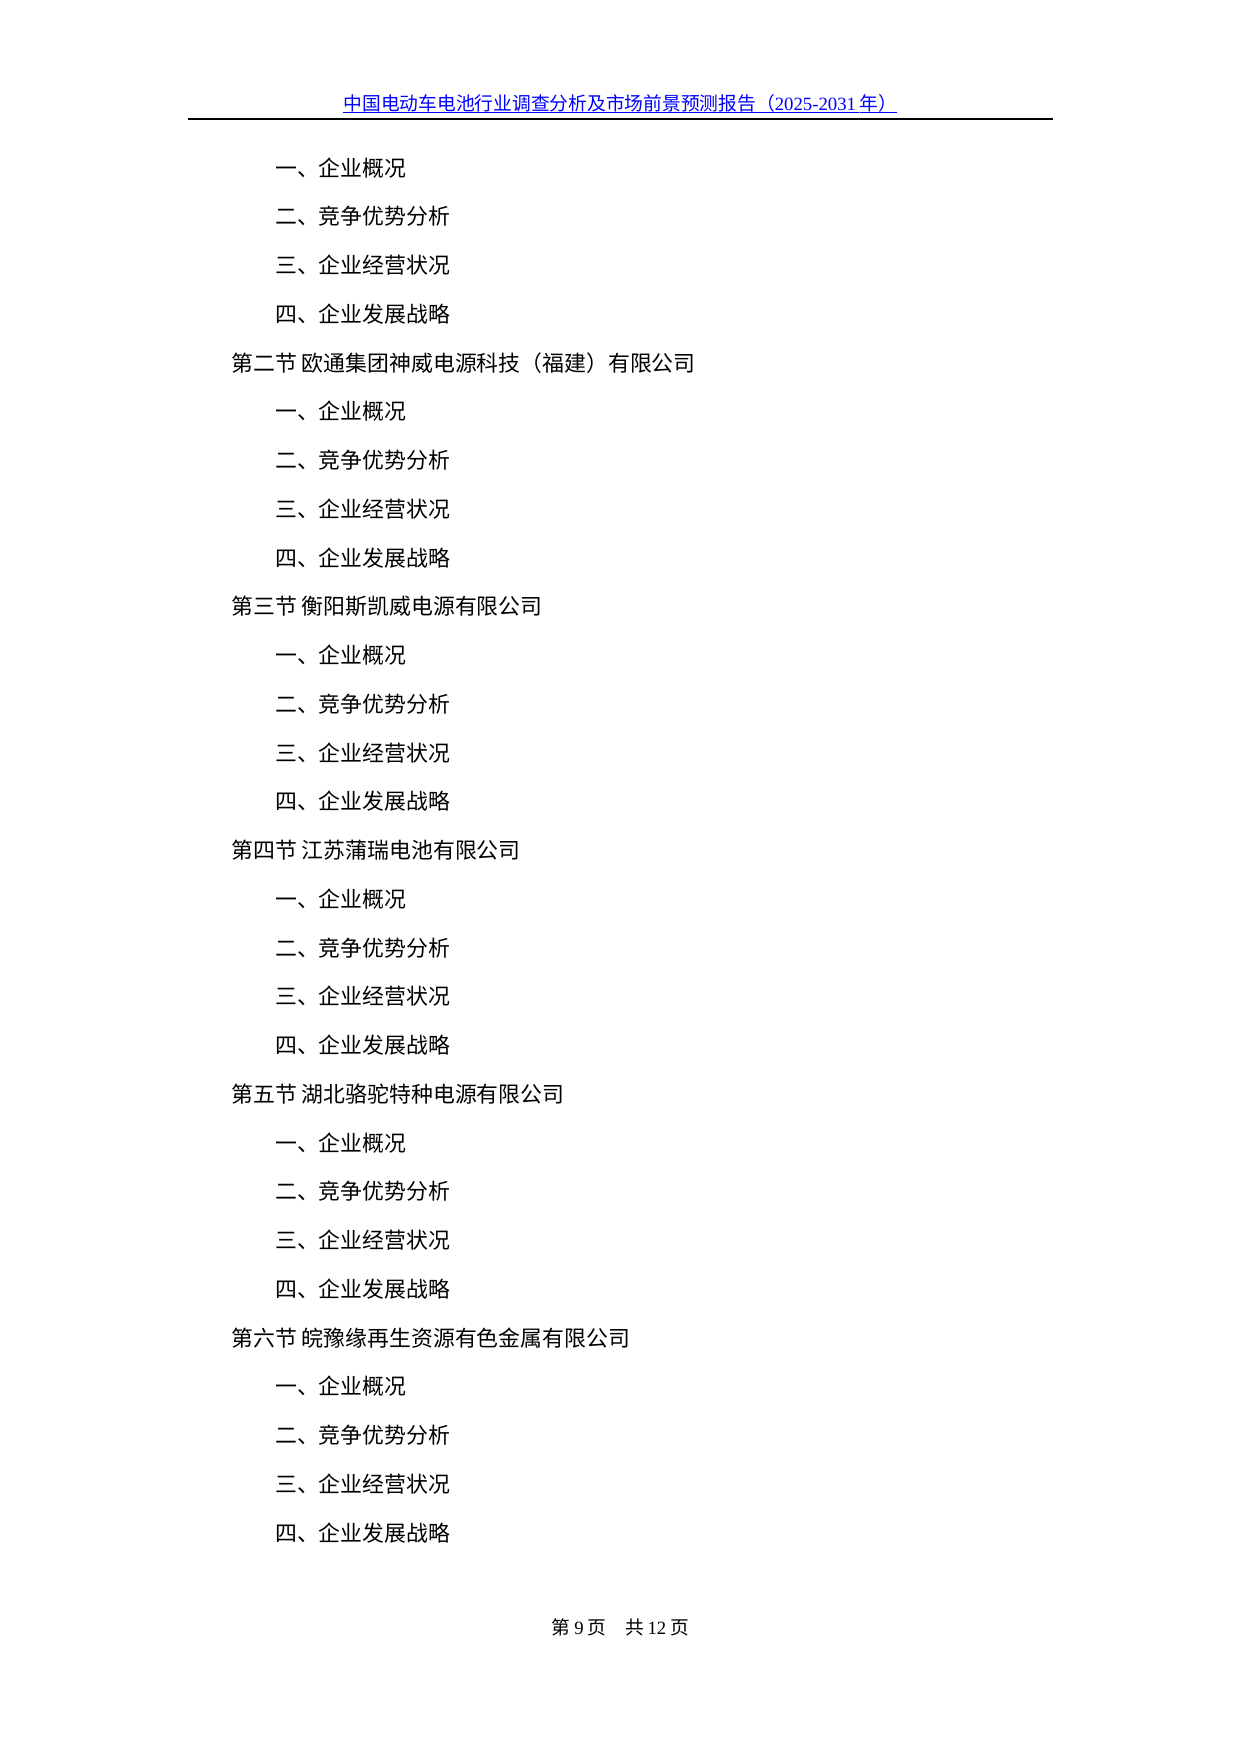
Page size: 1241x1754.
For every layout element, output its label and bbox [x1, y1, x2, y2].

text [187, 150, 1053, 1548]
